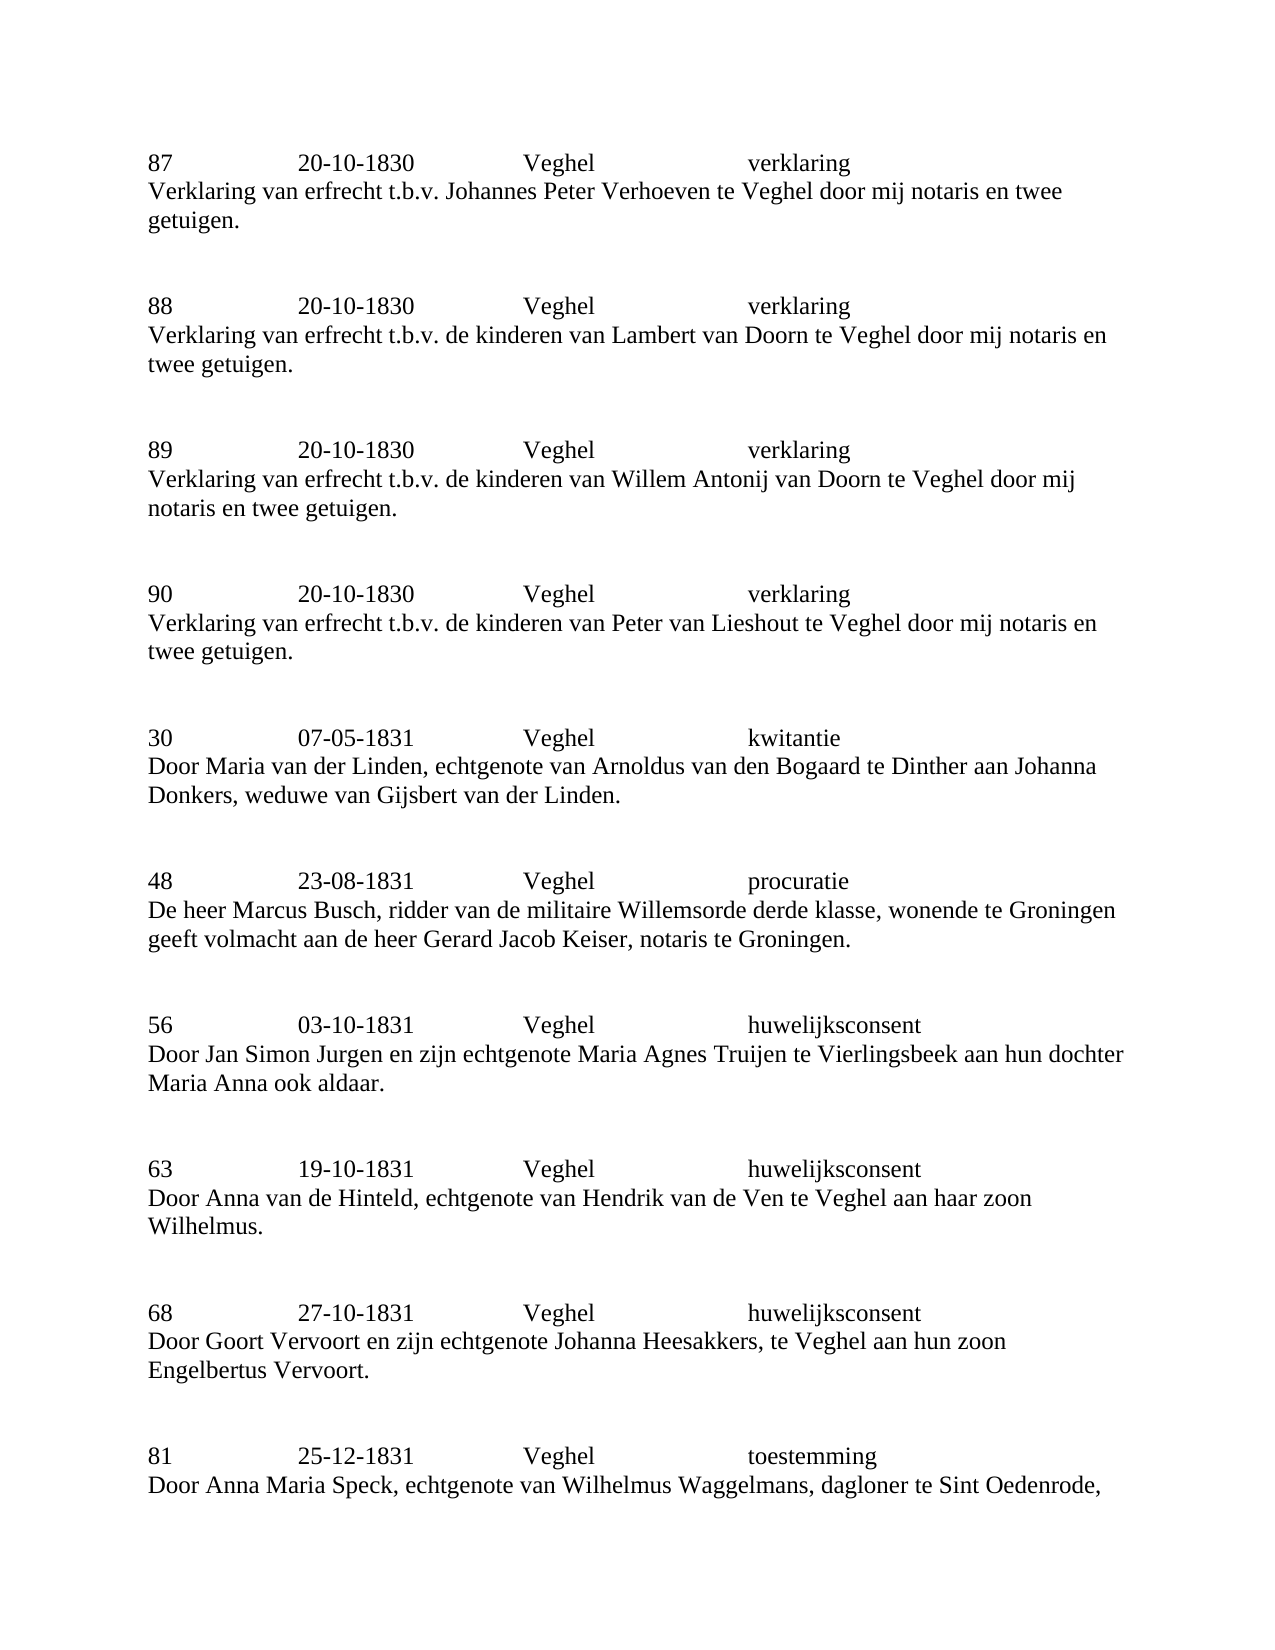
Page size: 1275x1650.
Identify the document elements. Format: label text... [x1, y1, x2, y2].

text 68 27-10-1831 Veghel huwelijksconsent [148, 1298, 1127, 1326]
text Door Jan Simon Jurgen en zijn echtgenote Maria Agnes Truijen te Vierlingsbeek aan hun dochter Maria Anna ook aldaar. [148, 1039, 1127, 1096]
text Verklaring van erfrecht t.b.v. de kinderen van Willem Antonij van Doorn te Veghel door mij notaris en twee getuigen. [148, 464, 1127, 521]
text 30 07-05-1831 Veghel kwitantie [148, 723, 1127, 751]
text Door Maria van der Linden, echtgenote van Arnoldus van den Bogaard te Dinther aan Johanna Donkers, weduwe van Gijsbert van der Linden. [148, 751, 1127, 809]
text 89 20-10-1830 Veghel verklaring [148, 435, 1127, 464]
text 88 20-10-1830 Veghel verklaring [148, 291, 1127, 320]
text Verklaring van erfrecht t.b.v. de kinderen van Lambert van Doorn te Veghel door mij notaris en twee getuigen. [148, 320, 1127, 378]
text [148, 1470, 1127, 1499]
text Door Anna van de Hinteld, echtgenote van Hendrik van de Ven te Veghel aan haar zoon Wilhelmus. [148, 1183, 1127, 1240]
text De heer Marcus Busch, ridder van de militaire Willemsorde derde klasse, wonende te Groningen geeft volmacht aan de heer Gerard Jacob Keiser, notaris te Groningen. [148, 895, 1127, 953]
text 87 20-10-1830 Veghel verklaring [148, 148, 1127, 176]
text 81 25-12-1831 Veghel toestemming [148, 1441, 1127, 1470]
text 56 03-10-1831 Veghel huwelijksconsent [148, 1010, 1127, 1039]
text 90 20-10-1830 Veghel verklaring [148, 579, 1127, 608]
text Verklaring van erfrecht t.b.v. Johannes Peter Verhoeven te Veghel door mij notaris en twee getuigen. [148, 176, 1127, 234]
text 63 19-10-1831 Veghel huwelijksconsent [148, 1154, 1127, 1183]
text 48 23-08-1831 Veghel procuratie [148, 866, 1127, 895]
text Door Goort Vervoort en zijn echtgenote Johanna Heesakkers, te Veghel aan hun zoon Engelbertus Vervoort. [148, 1326, 1127, 1384]
text Verklaring van erfrecht t.b.v. de kinderen van Peter van Lieshout te Veghel door mij notaris en twee getuigen. [148, 608, 1127, 665]
